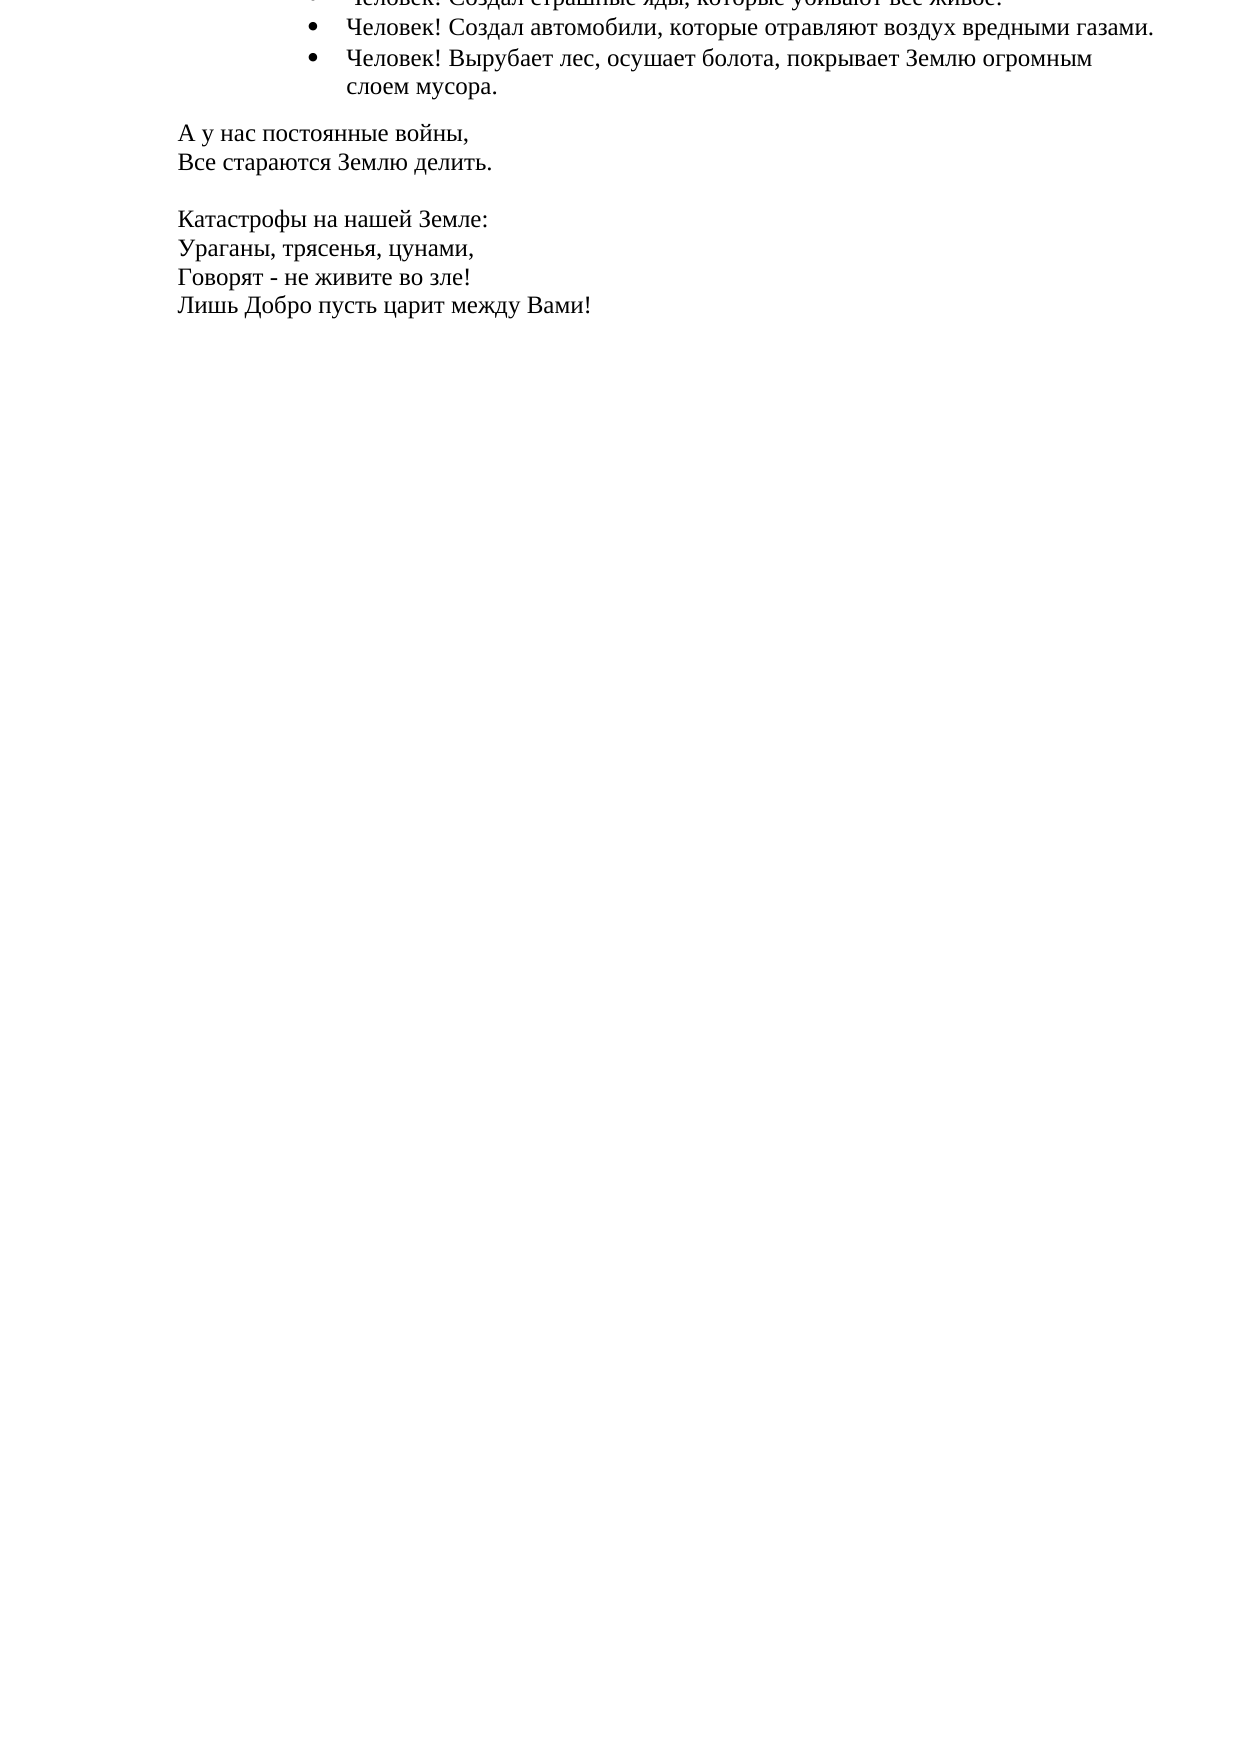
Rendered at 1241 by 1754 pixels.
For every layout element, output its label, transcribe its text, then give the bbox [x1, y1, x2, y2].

text Катастрофы на нашей Земле: Ураганы, трясенья, цунами, Говорят - не живите во зле! Лишь Добро пусть царит между Вами! [177, 204, 1152, 319]
text Но гостить надо тихо, спокойно, И хозяюшку Землю любить, А у нас постоянные войны, Все стараются Землю делить. [177, 118, 1152, 176]
